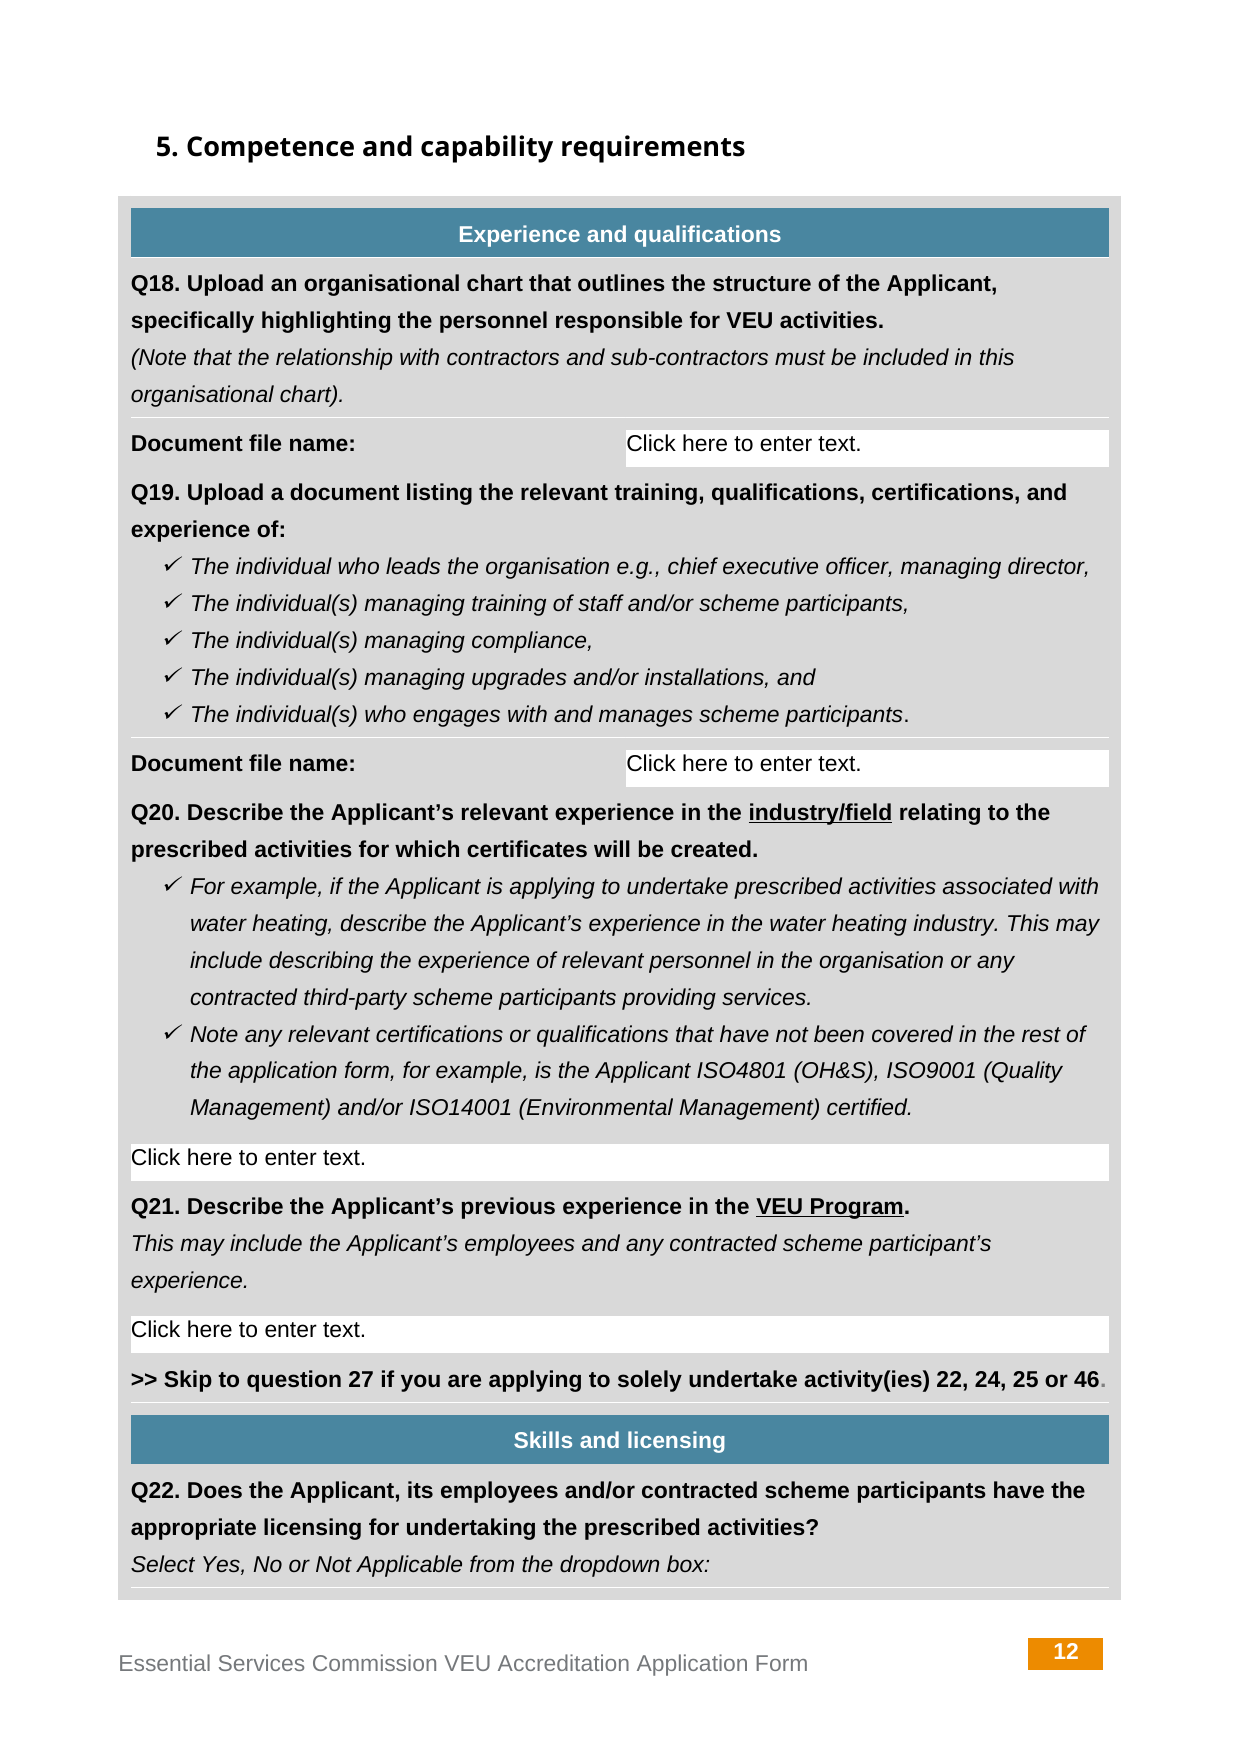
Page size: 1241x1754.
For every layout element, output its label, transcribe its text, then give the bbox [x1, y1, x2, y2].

table_cell Q21. Describe the Applicant’s previous experience in the VEU Program. This may include the Applicant’s employees and any contracted scheme participant’s experience. [131, 1193, 1109, 1304]
table_cell Q19. Upload a document listing the relevant training, qualifications, certifications, and experience of: The individual who leads the organisation e.g., chief executive officer, managing director, The individual(s) managing training of staff and/or scheme participants, The individual(s) managing compliance, The individual(s) managing upgrades and/or installations, and The individual(s) who engages with and manages scheme participants. [131, 479, 1109, 737]
table_cell Document file name: [131, 750, 614, 787]
table_cell Q18. Upload an organisational chart that outlines the structure of the Applicant, specifically highlighting the personnel responsible for VEU activities. (Note that the relationship with contractors and sub-contractors must be included in this organisational chart). [131, 270, 1109, 417]
table_header Experience and qualifications [131, 208, 1109, 257]
subtitle 5. Competence and capability requirements [156, 127, 1122, 164]
table_cell Q22. Does the Applicant, its employees and/or contracted scheme participants have the appropriate licensing for undertaking the prescribed activities? Select Yes, No or Not Applicable from the dropdown box: [131, 1477, 1109, 1587]
table_cell >> Skip to question 27 if you are applying to solely undertake activity(ies) 22, 24, 25 or 46. [131, 1366, 1109, 1402]
table_cell Q20. Describe the Applicant’s relevant experience in the industry/field relating to the prescribed activities for which certificates will be created. For example, if the Applicant is applying to undertake prescribed activities associated with water heating, describe the Applicant’s experience in the water heating industry. This may include describing the experience of relevant personnel in the organisation or any contracted third-party scheme participants providing services. Note any relevant certifications or qualifications that have not been covered in the rest of the application form, for example, is the Applicant ISO4801 (OH&S), ISO9001 (Quality Management) and/or ISO14001 (Environmental Management) certified. [131, 799, 1109, 1131]
table_cell Skills and licensing [131, 1415, 1109, 1464]
table_cell Document file name: [131, 430, 614, 467]
